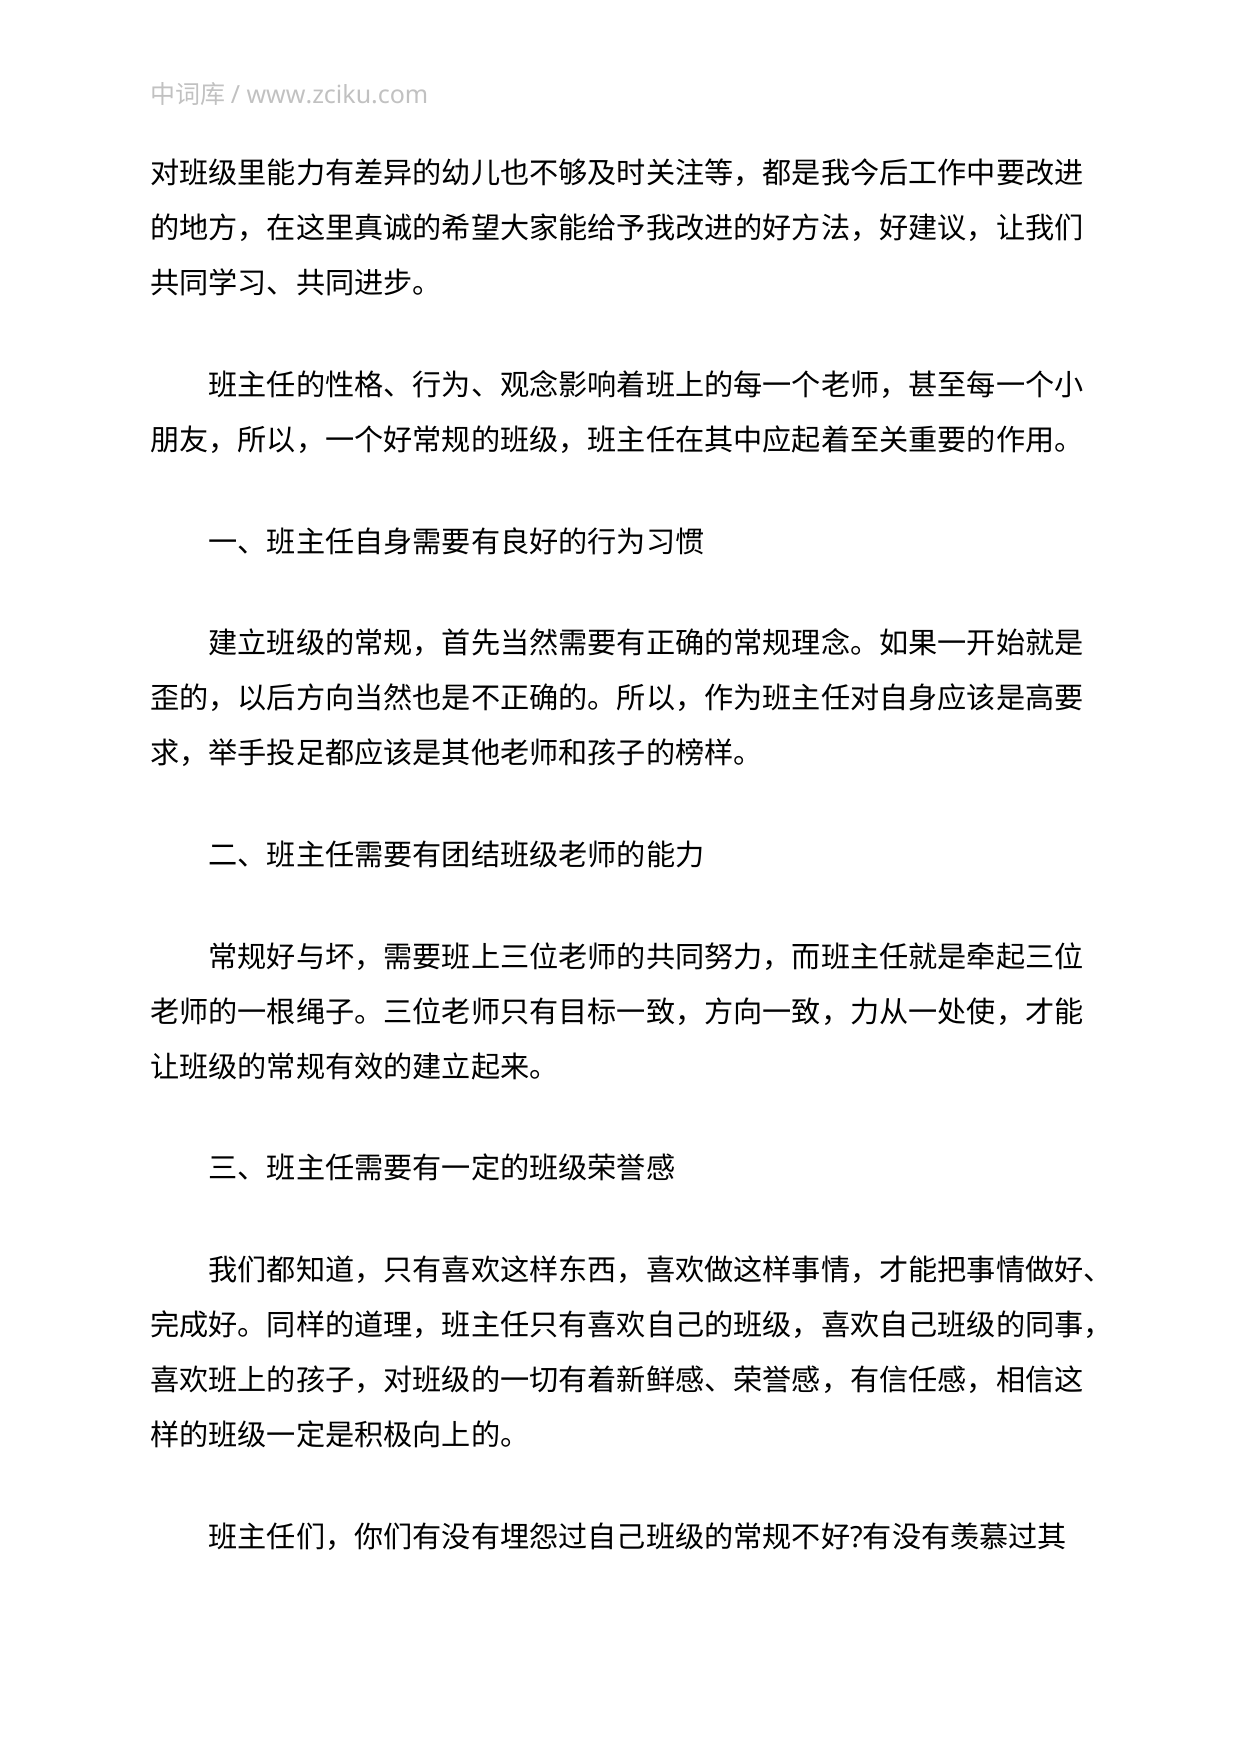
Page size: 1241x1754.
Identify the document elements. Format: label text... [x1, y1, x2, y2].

text 二、班主任需要有团结班级老师的能力 [150, 832, 1090, 874]
text 我们都知道，只有喜欢这样东西，喜欢做这样事情，才能把事情做好、完成好。同样的道理，班主任只有喜欢自己的班级，喜欢自己班级的同事，喜欢班上的孩子，对班级的一切有着新鲜感、荣誉感，有信任感，相信这样的班级一定是积极向上的。 [150, 1247, 1090, 1454]
text 三、班主任需要有一定的班级荣誉感 [150, 1145, 1090, 1187]
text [150, 150, 1090, 302]
text 一、班主任自身需要有良好的行为习惯 [150, 518, 1090, 561]
text 常规好与坏，需要班上三位老师的共同努力，而班主任就是牵起三位老师的一根绳子。三位老师只有目标一致，方向一致，力从一处使，才能让班级的常规有效的建立起来。 [150, 933, 1090, 1085]
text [150, 1513, 1090, 1556]
text 班主任的性格、行为、观念影响着班上的每一个老师，甚至每一个小朋友，所以，一个好常规的班级，班主任在其中应起着至关重要的作用。 [150, 362, 1090, 459]
text 建立班级的常规，首先当然需要有正确的常规理念。如果一开始就是歪的，以后方向当然也是不正确的。所以，作为班主任对自身应该是高要求，举手投足都应该是其他老师和孩子的榜样。 [150, 620, 1090, 772]
